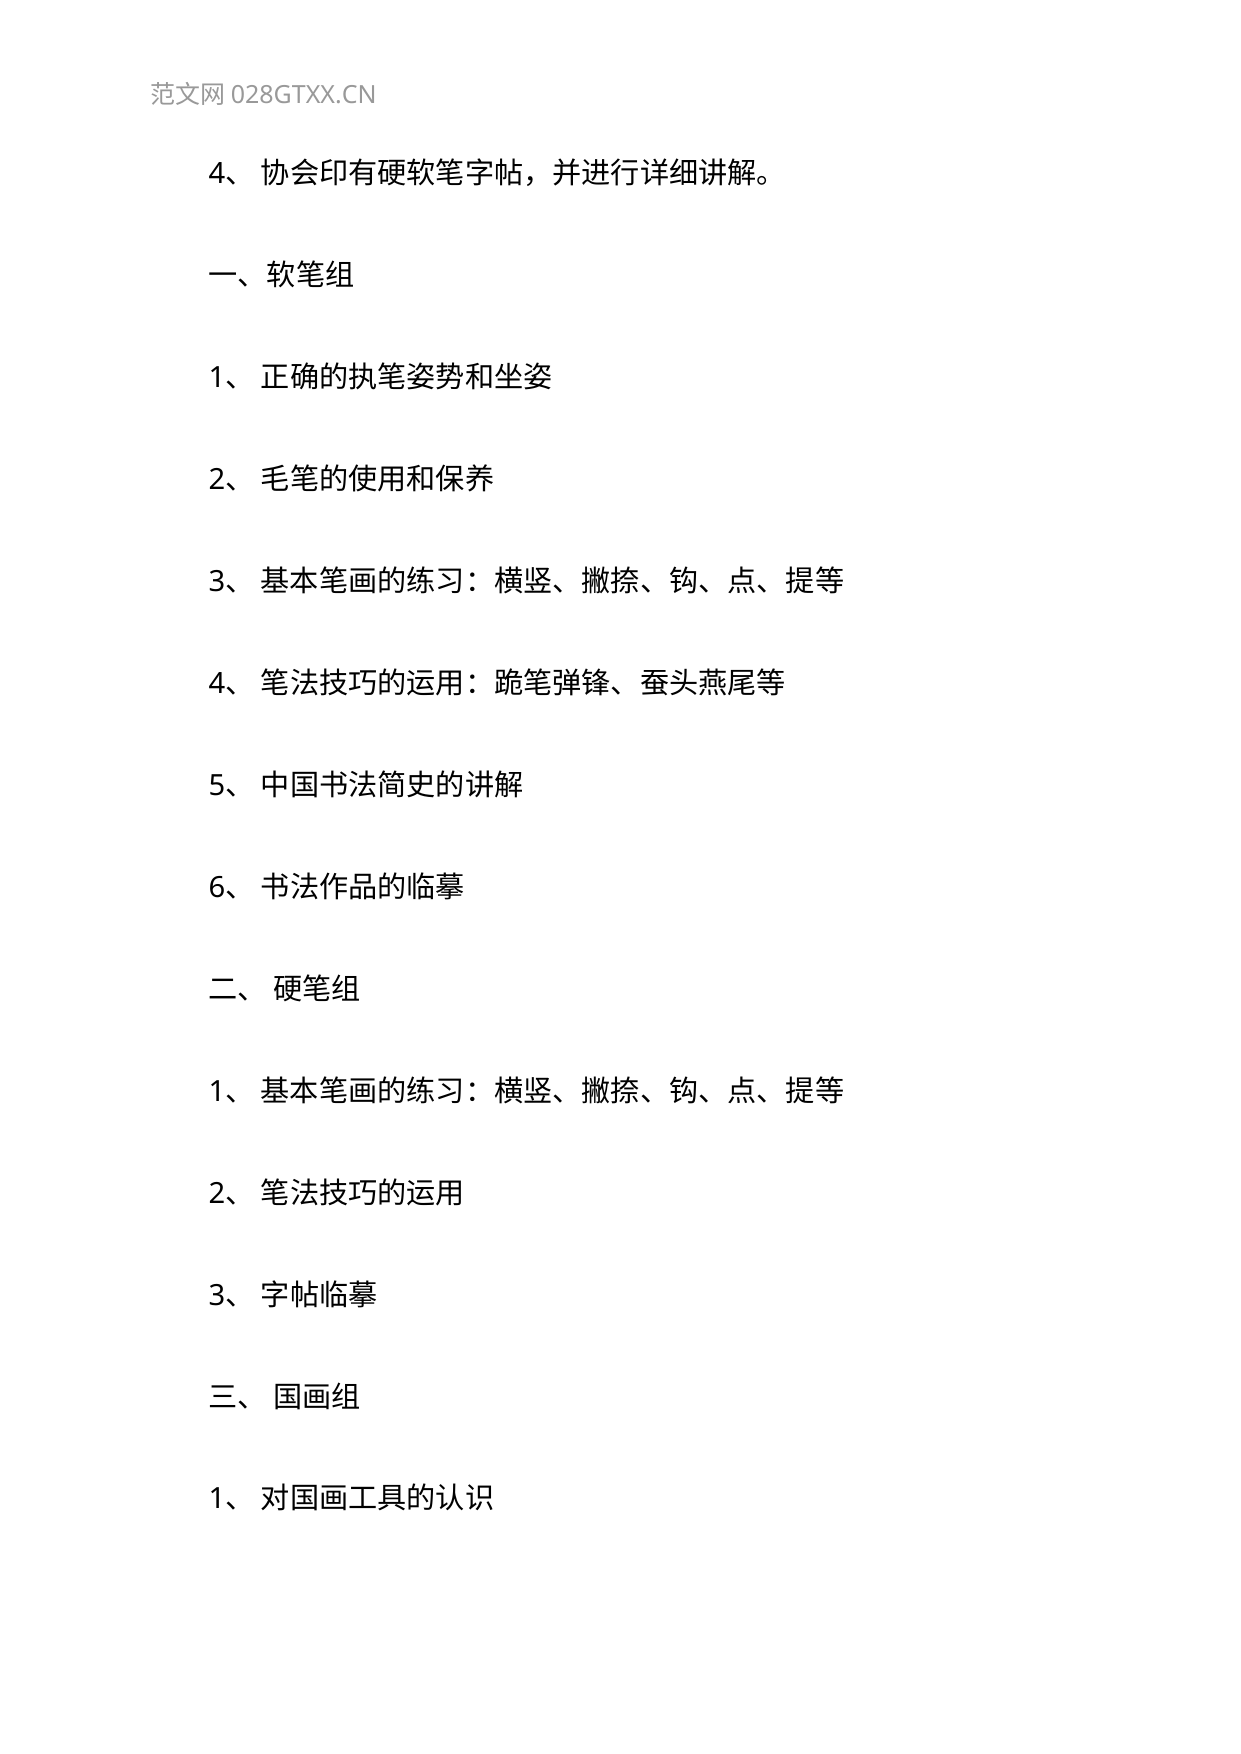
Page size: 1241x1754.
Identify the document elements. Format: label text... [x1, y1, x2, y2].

text 5、 中国书法简史的讲解 [150, 762, 1090, 804]
text 三、 国画组 [150, 1373, 1090, 1416]
text 6、 书法作品的临摹 [150, 864, 1090, 906]
text 二、 硬笔组 [150, 966, 1090, 1008]
text 1、 对国画工具的认识 [150, 1475, 1090, 1517]
text 1、 正确的执笔姿势和坐姿 [150, 354, 1090, 396]
text 3、 字帖临摹 [150, 1271, 1090, 1314]
text 2、 笔法技巧的运用 [150, 1169, 1090, 1212]
text 1、 基本笔画的练习：横竖、撇捺、钩、点、提等 [150, 1067, 1090, 1110]
text 3、 基本笔画的练习：横竖、撇捺、钩、点、提等 [150, 558, 1090, 600]
text 2、 毛笔的使用和保养 [150, 456, 1090, 498]
text 一、软笔组 [150, 252, 1090, 294]
text 4、 协会印有硬软笔字帖，并进行详细讲解。 [150, 150, 1090, 192]
text 4、 笔法技巧的运用：跪笔弹锋、蚕头燕尾等 [150, 660, 1090, 702]
